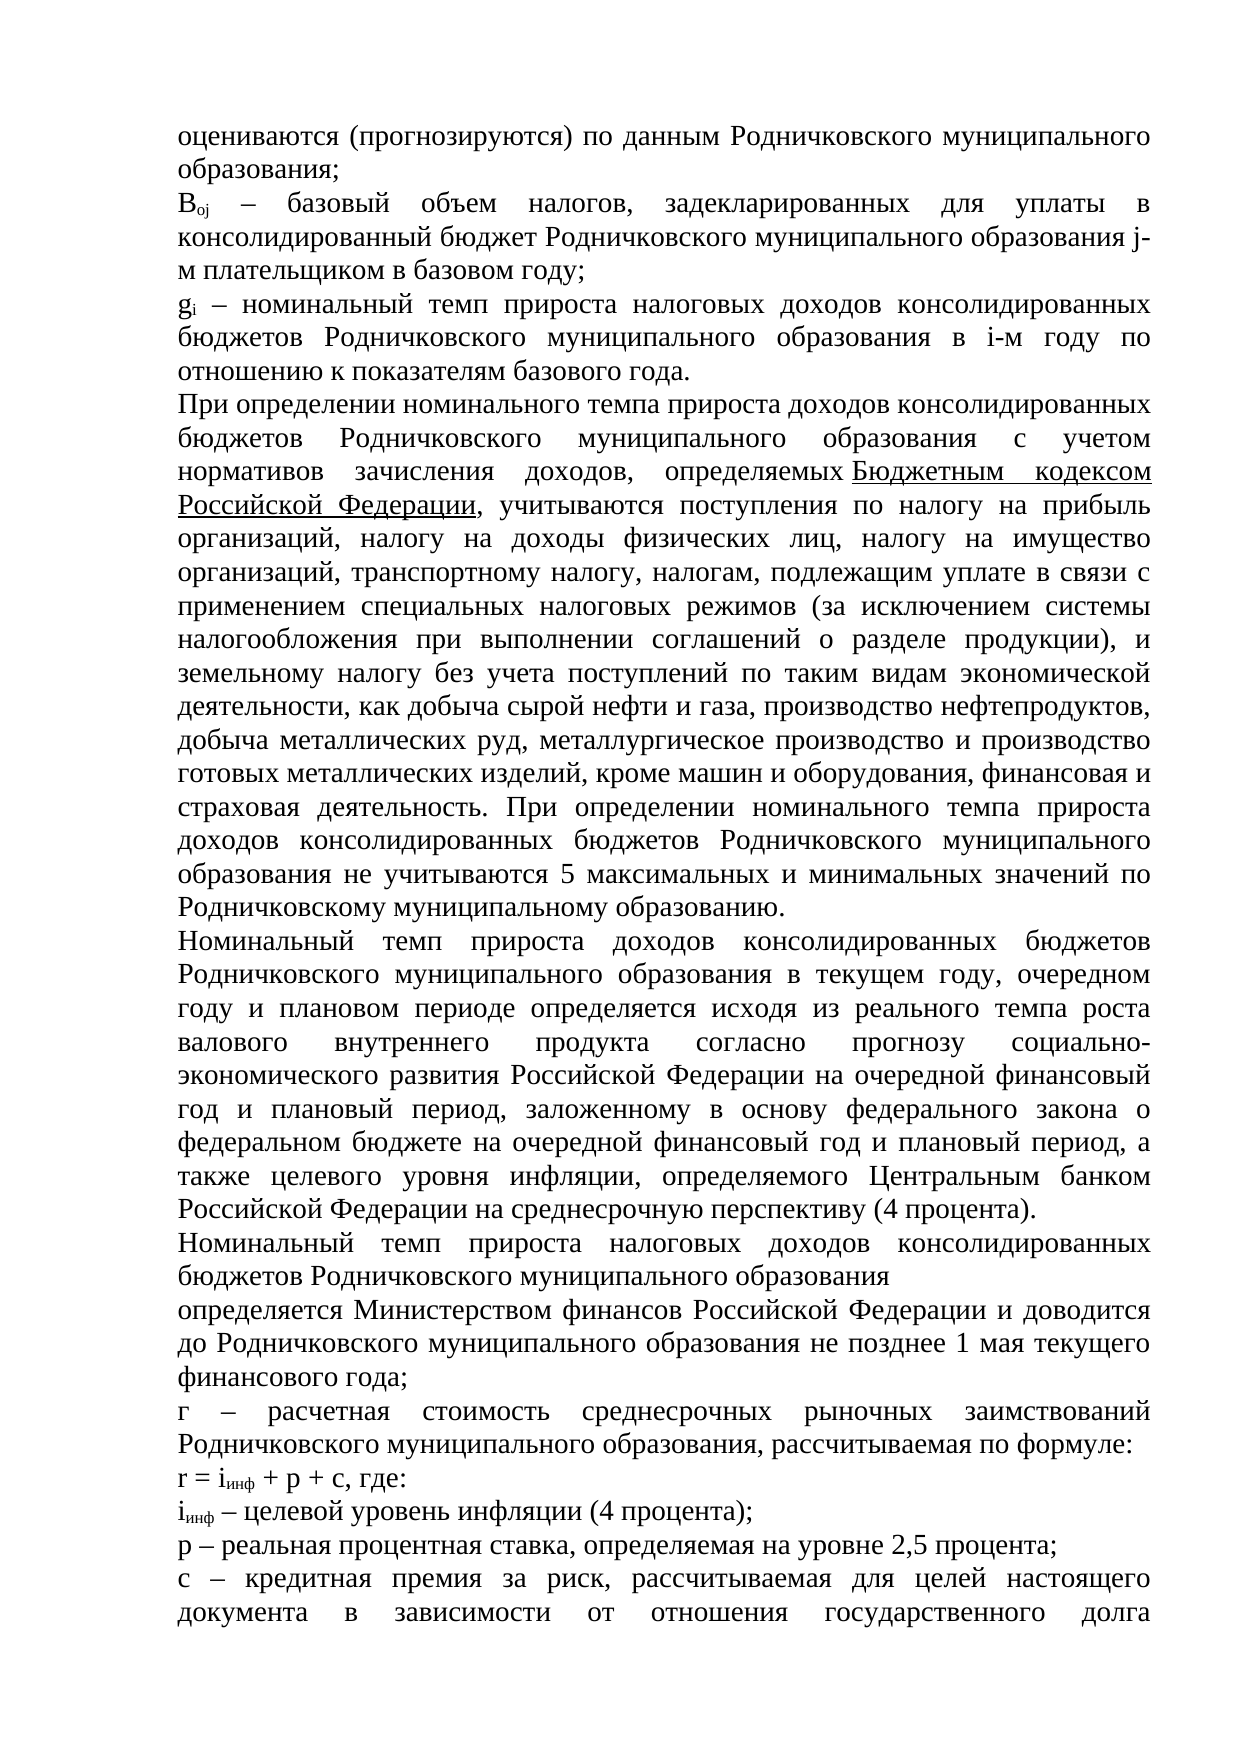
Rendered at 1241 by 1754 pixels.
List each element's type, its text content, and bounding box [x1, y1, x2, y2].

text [177, 1560, 1152, 1627]
text r = iинф + р + с, где: [177, 1460, 1152, 1493]
text iинф – целевой уровень инфляции (4 процента); [177, 1493, 1152, 1527]
text При определении номинального темпа прироста доходов консолидированных бюджетов Родничковского муниципального образования с учетом нормативов зачисления доходов, определяемых Бюджетным кодексом Российской Федерации, учитываются поступления по налогу на прибыль организаций, налогу на доходы физических лиц, налогу на имущество организаций, транспортному налогу, налогам, подлежащим уплате в связи с применением специальных налоговых режимов (за исключением системы налогообложения при выполнении соглашений о разделе продукции), и земельному налогу без учета поступлений по таким видам экономической деятельности, как добыча сырой нефти и газа, производство нефтепродуктов, добыча металлических руд, металлургическое производство и производство готовых металлических изделий, кроме машин и оборудования, финансовая и страховая деятельность. При определении номинального темпа прироста доходов консолидированных бюджетов Родничковского муниципального образования не учитываются 5 максимальных и минимальных значений по Родничковскому муниципальному образованию. [177, 386, 1152, 923]
text Номинальный темп прироста доходов консолидированных бюджетов Родничковского муниципального образования в текущем году, очередном году и плановом периоде определяется исходя из реального темпа роста валового внутреннего продукта согласно прогнозу социально-экономического развития Российской Федерации на очередной финансовый год и плановый период, заложенному в основу федерального закона о федеральном бюджете на очередной финансовый год и плановый период, а также целевого уровня инфляции, определяемого Центральным банком Российской Федерации на среднесрочную перспективу (4 процента). [177, 923, 1152, 1225]
text г – расчетная стоимость среднесрочных рыночных заимствований Родничковского муниципального образования, рассчитываемая по формуле: [177, 1393, 1152, 1460]
text определяется Министерством финансов Российской Федерации и доводится до Родничковского муниципального образования не позднее 1 мая текущего финансового года; [177, 1292, 1152, 1393]
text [177, 118, 1152, 185]
text gi – номинальный темп прироста налоговых доходов консолидированных бюджетов Родничковского муниципального образования в i-м году по отношению к показателям базового года. [177, 286, 1152, 386]
text Boj – базовый объем налогов, задекларированных для уплаты в консолидированный бюджет Родничковского муниципального образования j-м плательщиком в базовом году; [177, 185, 1152, 286]
text р – реальная процентная ставка, определяемая на уровне 2,5 процента; [177, 1527, 1152, 1560]
text Номинальный темп прироста налоговых доходов консолидированных бюджетов Родничковского муниципального образования [177, 1225, 1152, 1292]
